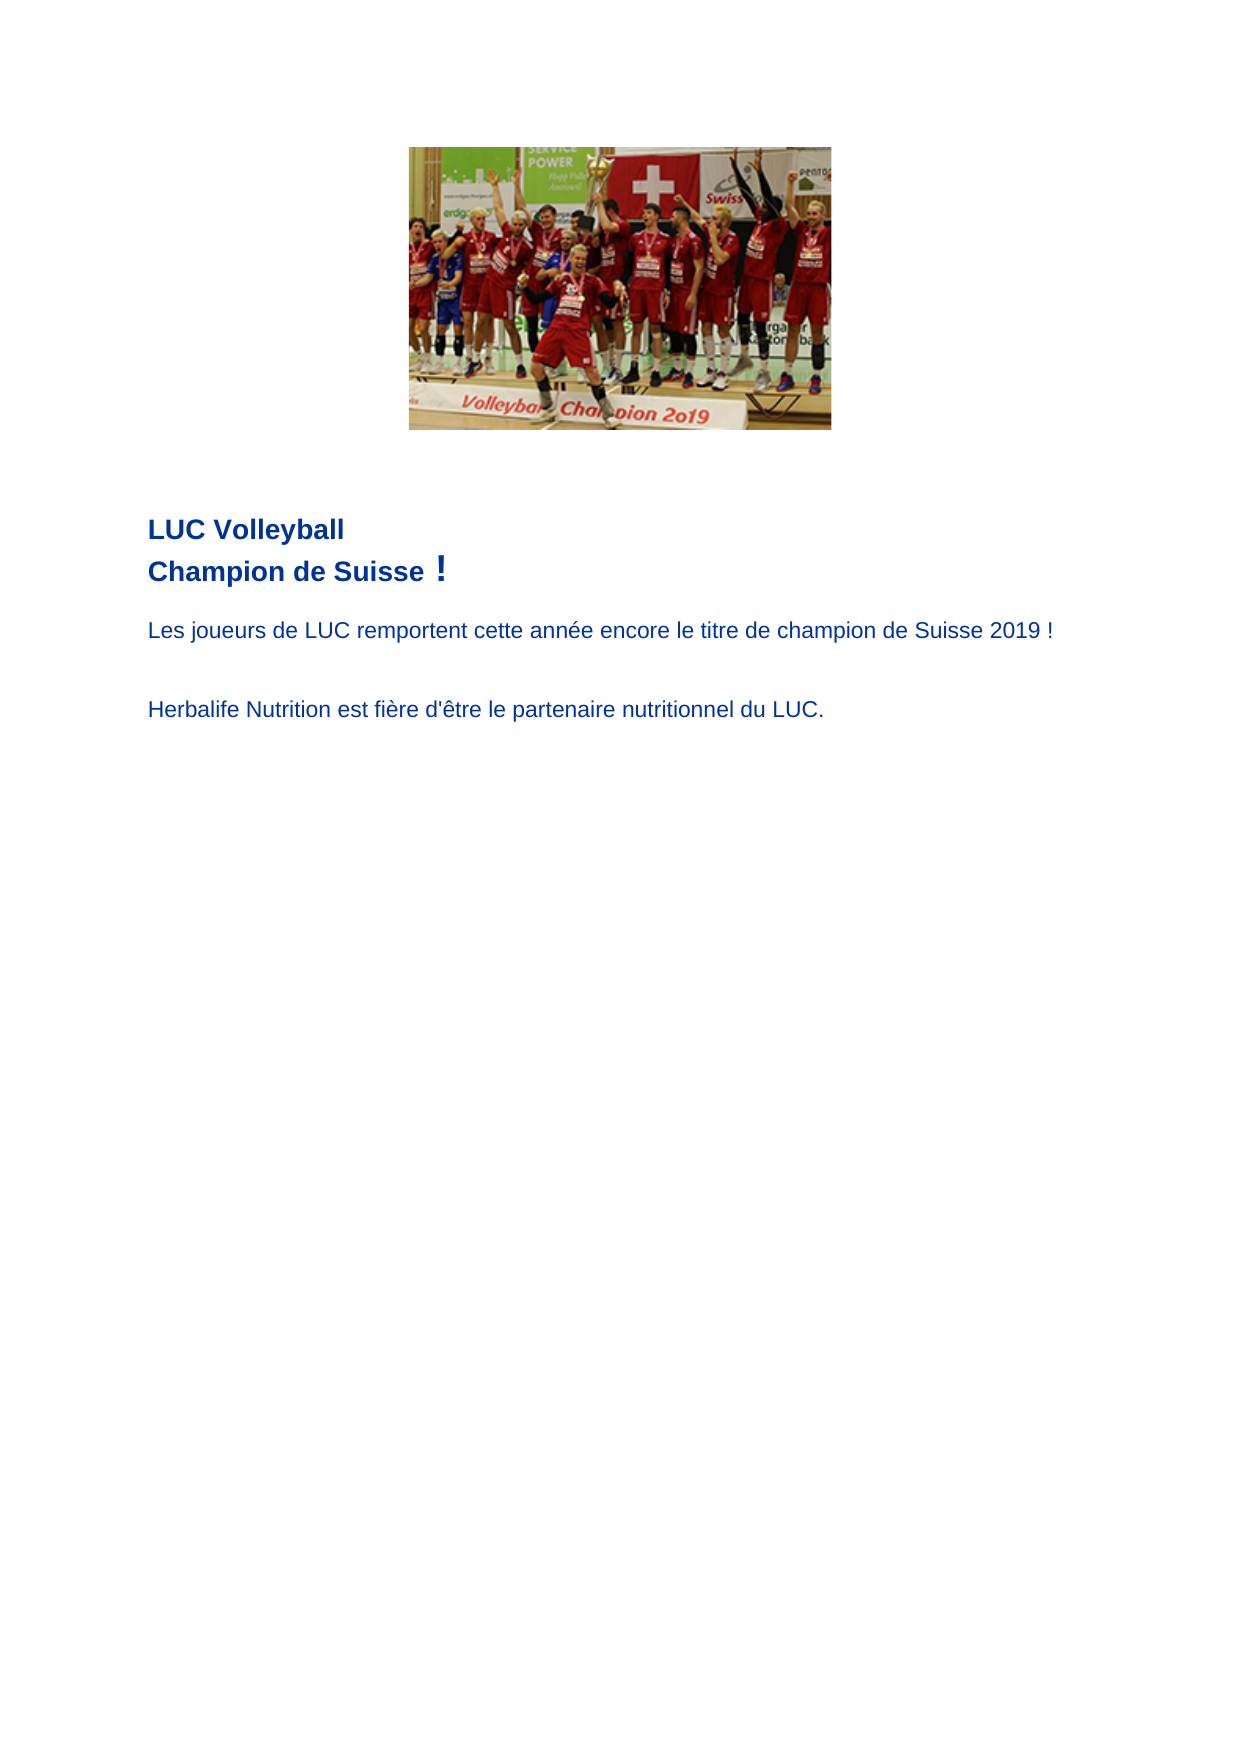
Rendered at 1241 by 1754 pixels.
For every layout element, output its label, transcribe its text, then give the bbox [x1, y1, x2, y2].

picture [408, 147, 832, 430]
text LUC Volleyball Champion de Suisse ! [148, 513, 1093, 589]
text Herbalife Nutrition est fière d'être le partenaire nutritionnel du LUC. [148, 669, 1093, 722]
text Les joueurs de LUC remportent cette année encore le titre de champion de Suisse 2019 ! [148, 617, 1093, 643]
